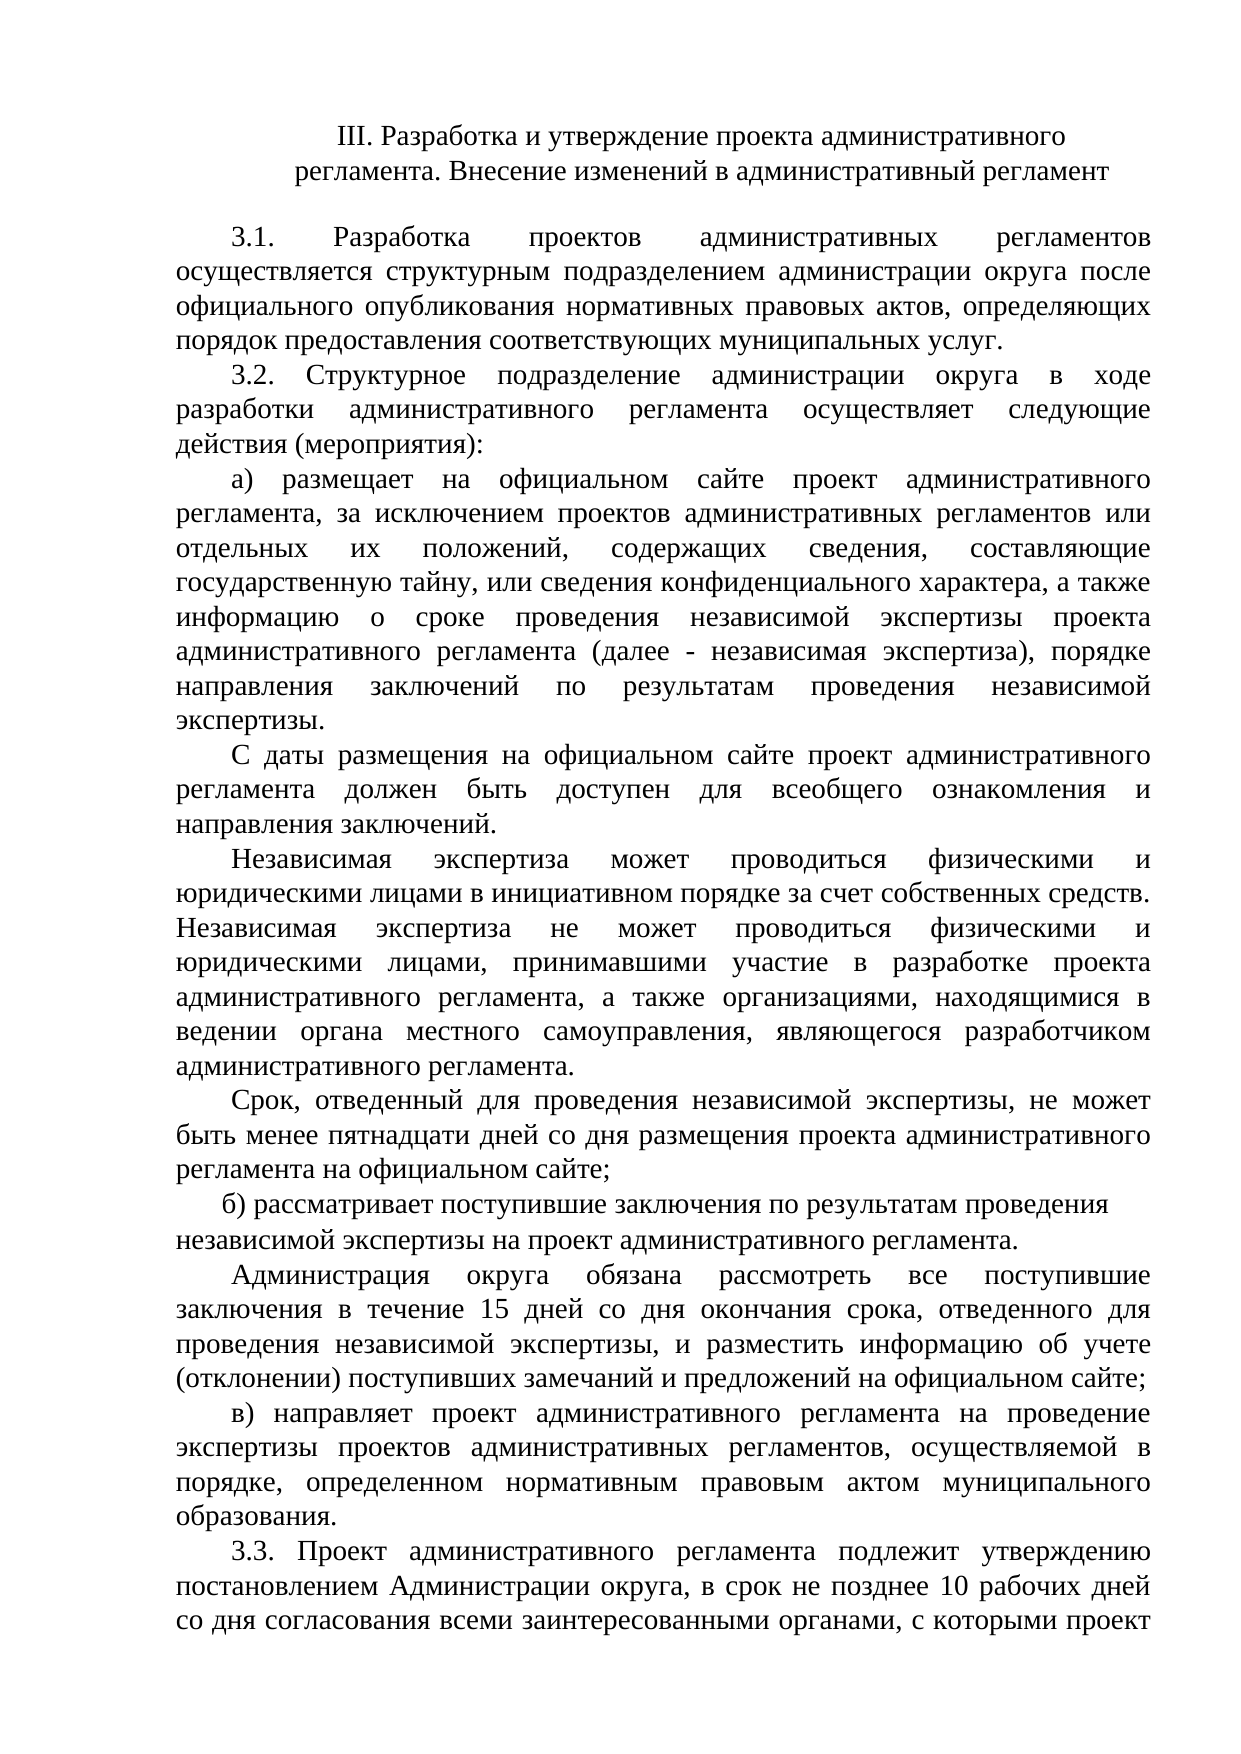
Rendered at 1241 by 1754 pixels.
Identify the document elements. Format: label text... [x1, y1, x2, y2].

text 3.2. Структурное подразделение администрации округа в ходе разработки административного регламента осуществляет следующие действия (мероприятия): [176, 357, 1152, 460]
text 3.1. Разработка проектов административных регламентов осуществляется структурным подразделением администрации округа после официального опубликования нормативных правовых актов, определяющих порядок предоставления соответствующих муниципальных услуг. [176, 219, 1152, 356]
text Срок, отведенный для проведения независимой экспертизы, не может быть менее пятнадцати дней со дня размещения проекта административного регламента на официальном сайте; [176, 1082, 1152, 1185]
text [176, 1533, 1152, 1636]
text Независимая экспертиза может проводиться физическими и юридическими лицами в инициативном порядке за счет собственных средств. Независимая экспертиза не может проводиться физическими и юридическими лицами, принимавшими участие в разработке проекта административного регламента, а также организациями, находящимися в ведении органа местного самоуправления, являющегося разработчиком административного регламента. [176, 841, 1152, 1081]
text III. Разработка и утверждение проекта административного регламента. Внесение изменений в административный регламент [285, 118, 1117, 186]
text в) направляет проект административного регламента на проведение экспертизы проектов административных регламентов, осуществляемой в порядке, определенном нормативным правовым актом муниципального образования. [176, 1395, 1152, 1532]
text независимой экспертизы на проект административного регламента. [176, 1222, 1152, 1256]
text б) рассматривает поступившие заключения по результатам проведения [177, 1186, 1153, 1220]
text Администрация округа обязана рассмотреть все поступившие заключения в течение 15 дней со дня окончания срока, отведенного для проведения независимой экспертизы, и разместить информацию об учете (отклонении) поступивших замечаний и предложений на официальном сайте; [176, 1257, 1152, 1394]
text С даты размещения на официальном сайте проект административного регламента должен быть доступен для всеобщего ознакомления и направления заключений. [176, 737, 1152, 839]
text а) размещает на официальном сайте проект административного регламента, за исключением проектов административных регламентов или отдельных их положений, содержащих сведения, составляющие государственную тайну, или сведения конфиденциального характера, а также информацию о сроке проведения независимой экспертизы проекта административного регламента (далее - независимая экспертиза), порядке направления заключений по результатам проведения независимой экспертизы. [176, 461, 1152, 736]
